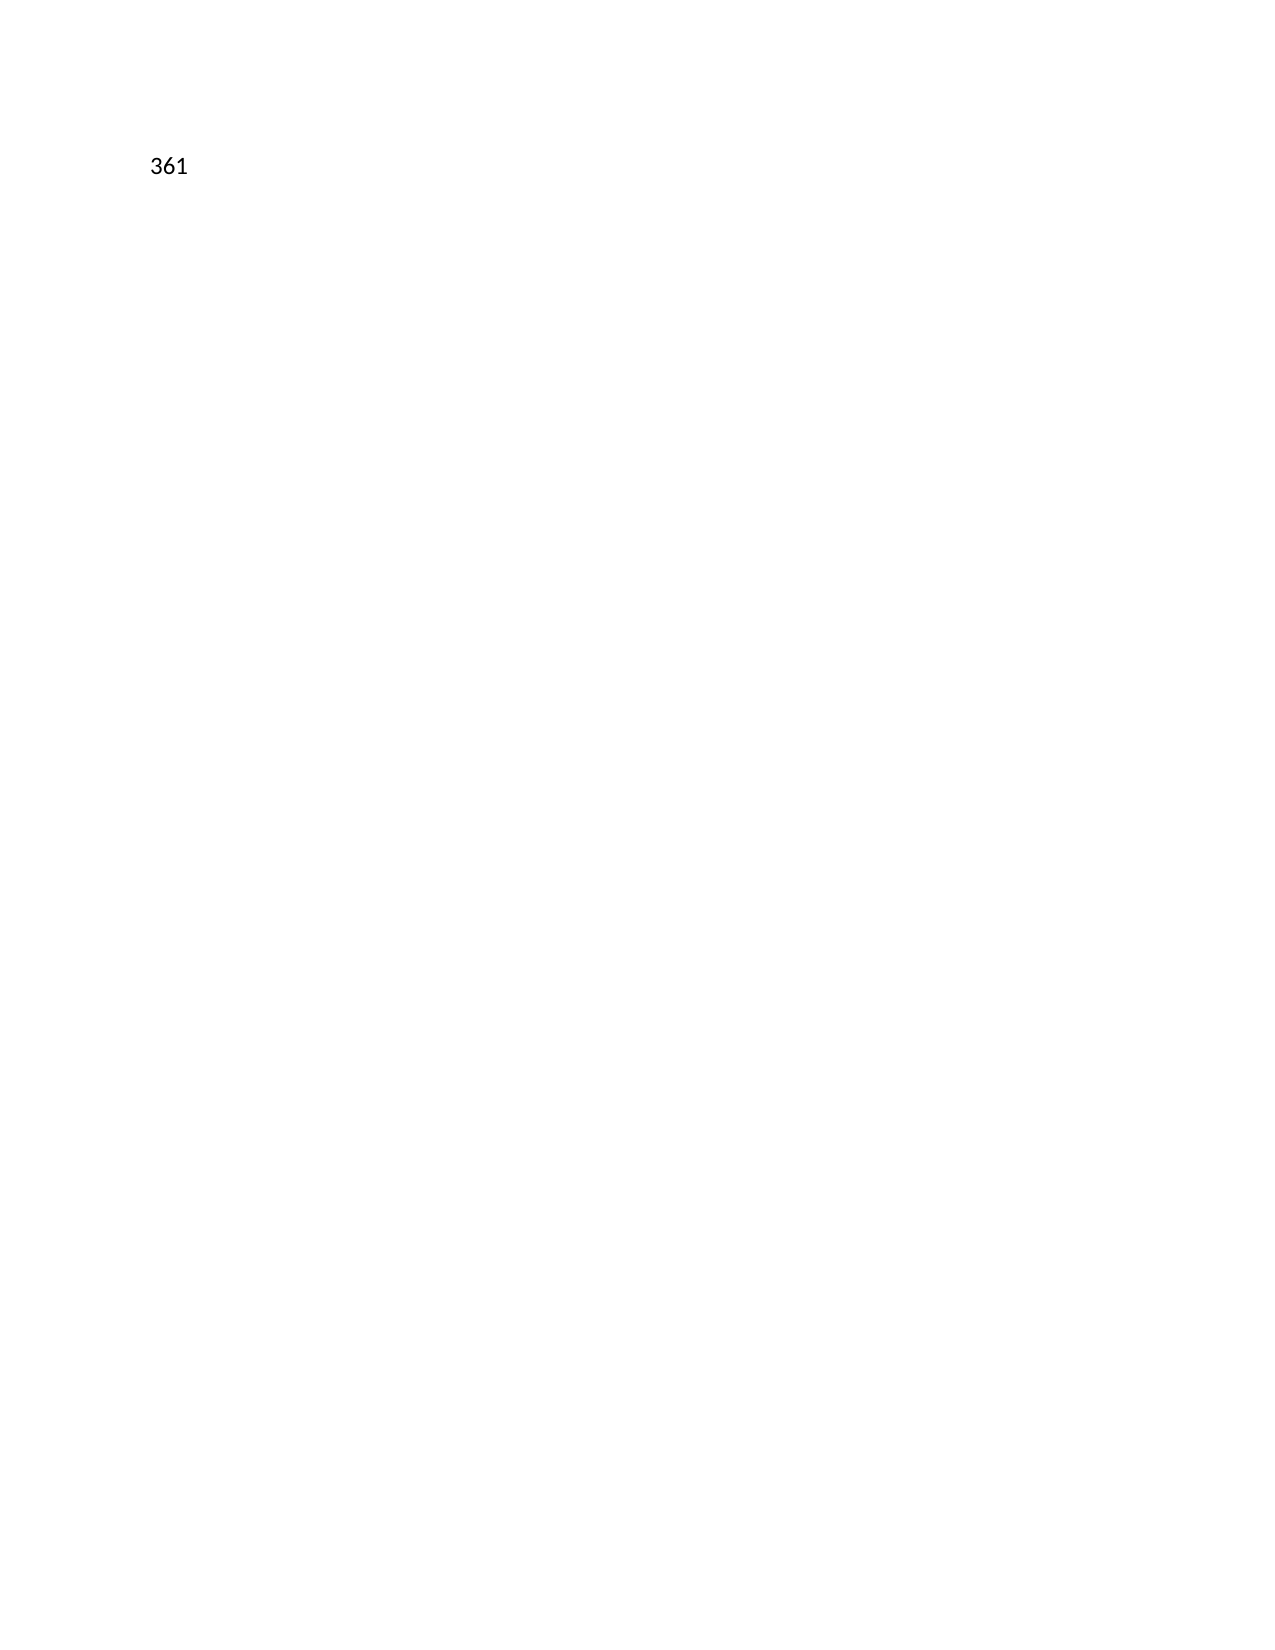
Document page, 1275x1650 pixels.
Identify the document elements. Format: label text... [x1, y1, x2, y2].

text 361 [150, 150, 1125, 181]
